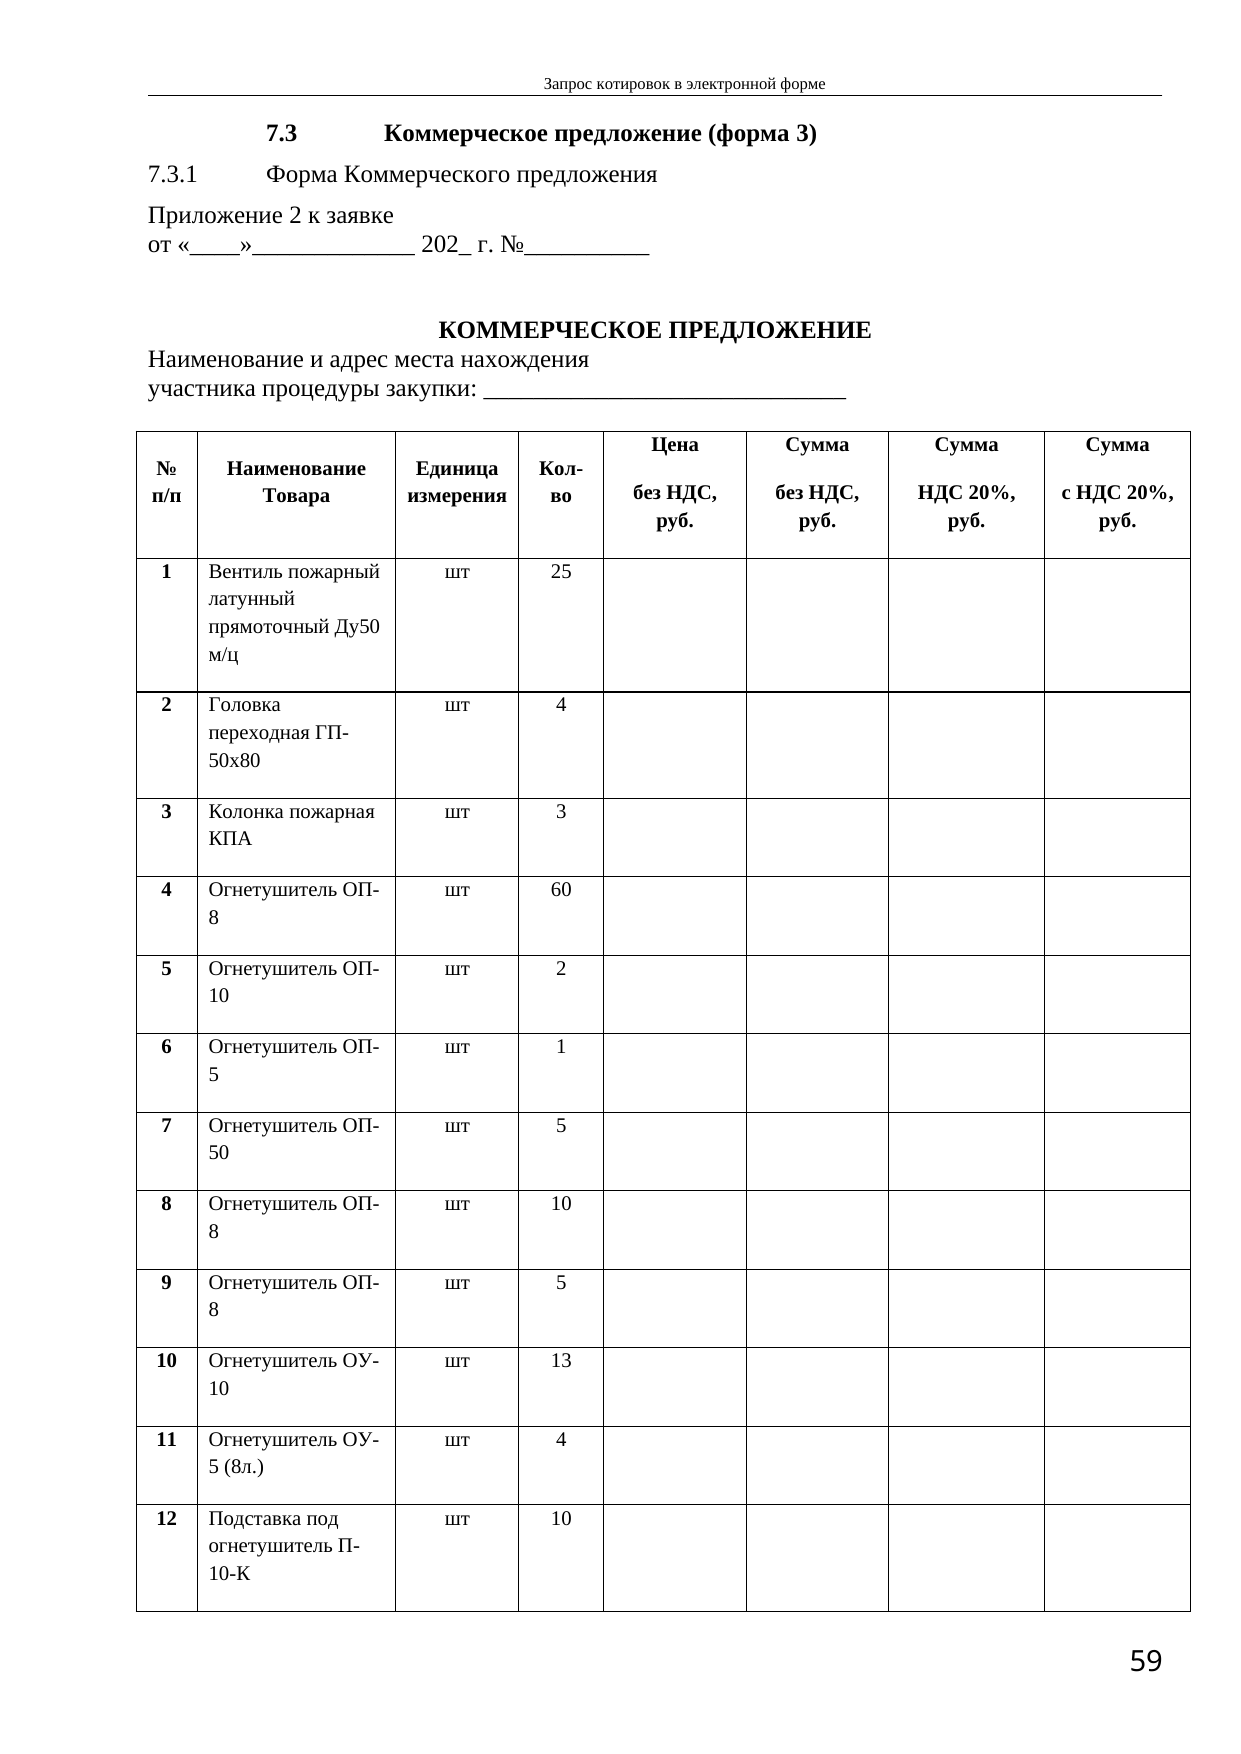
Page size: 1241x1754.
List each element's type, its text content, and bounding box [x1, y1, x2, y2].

table_cell шт [396, 799, 518, 876]
table_cell [604, 1034, 746, 1112]
table_cell Огнетушитель ОП-8 [198, 877, 395, 954]
table_cell [747, 877, 888, 954]
table_cell [1045, 1505, 1190, 1611]
table_cell [1045, 799, 1190, 876]
table_cell [889, 1113, 1044, 1190]
table_cell Подставка под огнетушитель П-10-К [198, 1505, 395, 1611]
table_cell 7 [137, 1113, 197, 1190]
table_cell [604, 1270, 746, 1347]
table_cell [1045, 1034, 1190, 1112]
table_cell 10 [519, 1191, 603, 1269]
table_cell [747, 1505, 888, 1611]
table_cell 2 [519, 956, 603, 1033]
table_cell [889, 1191, 1044, 1269]
table_cell Огнетушитель ОУ-5 (8л.) [198, 1427, 395, 1504]
table_cell шт [396, 1348, 518, 1426]
table_cell [1045, 1113, 1190, 1190]
table_cell [747, 693, 888, 797]
table_header Единица измерения [396, 432, 518, 558]
table_header Сумма с НДС 20%, руб. [1045, 432, 1190, 558]
table_cell шт [396, 1191, 518, 1269]
table_cell 1 [137, 559, 197, 691]
table_cell [747, 1270, 888, 1347]
table_header Сумма без НДС, руб. [747, 432, 888, 558]
table_cell шт [396, 559, 518, 691]
table_cell [747, 956, 888, 1033]
table_cell [747, 1113, 888, 1190]
table_cell Огнетушитель ОП-10 [198, 956, 395, 1033]
table_cell [1045, 559, 1190, 691]
table_header Цена без НДС, руб. [604, 432, 746, 558]
table_cell 1 [519, 1034, 603, 1112]
table_cell шт [396, 1034, 518, 1112]
table_cell [889, 693, 1044, 797]
table_cell шт [396, 1270, 518, 1347]
table_cell [604, 559, 746, 691]
table_header Сумма НДС 20%, руб. [889, 432, 1044, 558]
table_cell 9 [137, 1270, 197, 1347]
table_cell Огнетушитель ОП-8 [198, 1191, 395, 1269]
table_cell [604, 693, 746, 797]
list Коммерческое предложение (форма 3) [266, 118, 1162, 147]
table_cell Огнетушитель ОП-5 [198, 1034, 395, 1112]
table_cell [1045, 1191, 1190, 1269]
table_cell 8 [137, 1191, 197, 1269]
table_cell [1045, 1270, 1190, 1347]
table_cell шт [396, 693, 518, 797]
table_cell 10 [519, 1505, 603, 1611]
text участника процедуры закупки: _____________________________ [148, 373, 1162, 402]
table_cell 4 [519, 1427, 603, 1504]
table_cell [604, 1427, 746, 1504]
table_cell шт [396, 1427, 518, 1504]
table_cell [604, 956, 746, 1033]
table_cell Огнетушитель ОП-8 [198, 1270, 395, 1347]
table_cell [889, 1270, 1044, 1347]
table_cell [604, 1191, 746, 1269]
table_cell 3 [137, 799, 197, 876]
table_cell 4 [519, 693, 603, 797]
table_cell Вентиль пожарный латунный прямоточный Ду50 м/ц [198, 559, 395, 691]
table_cell [889, 1505, 1044, 1611]
text Приложение 2 к заявке от «____»_____________ 202_ г. №__________ [148, 201, 1162, 258]
table_cell [1045, 1348, 1190, 1426]
table_header Наименование Товара [198, 432, 395, 558]
table_cell [889, 559, 1044, 691]
table_cell 12 [137, 1505, 197, 1611]
table_cell Колонка пожарная КПА [198, 799, 395, 876]
table_cell 5 [137, 956, 197, 1033]
table_cell 4 [137, 877, 197, 954]
table_cell [747, 1034, 888, 1112]
table_cell 25 [519, 559, 603, 691]
list Форма Коммерческого предложения [148, 159, 1162, 188]
table_cell [1045, 1427, 1190, 1504]
table_cell шт [396, 1505, 518, 1611]
table_cell шт [396, 877, 518, 954]
table_cell 2 [137, 693, 197, 797]
table_cell [604, 877, 746, 954]
text Наименование и адрес места нахождения [148, 344, 1162, 373]
table_cell 6 [137, 1034, 197, 1112]
table_cell 13 [519, 1348, 603, 1426]
table_cell [1045, 956, 1190, 1033]
table_cell [889, 877, 1044, 954]
table_cell 3 [519, 799, 603, 876]
table_cell [747, 1427, 888, 1504]
table_cell 10 [137, 1348, 197, 1426]
table_cell Огнетушитель ОУ-10 [198, 1348, 395, 1426]
table_cell [889, 799, 1044, 876]
table_cell [747, 1191, 888, 1269]
table_header Кол-во [519, 432, 603, 558]
table_cell 5 [519, 1270, 603, 1347]
table_cell Головка переходная ГП-50х80 [198, 693, 395, 797]
table_cell [889, 1034, 1044, 1112]
table_cell [889, 956, 1044, 1033]
table_cell шт [396, 956, 518, 1033]
table_cell [604, 799, 746, 876]
table_cell [1045, 693, 1190, 797]
table_cell 60 [519, 877, 603, 954]
text КОММЕРЧЕСКОЕ ПРЕДЛОЖЕНИЕ [148, 316, 1162, 344]
table_header № п/п [137, 432, 197, 558]
table_cell шт [396, 1113, 518, 1190]
table_cell [747, 559, 888, 691]
table_cell 11 [137, 1427, 197, 1504]
table_cell [1045, 877, 1190, 954]
table_cell [747, 1348, 888, 1426]
table_cell [889, 1427, 1044, 1504]
table_cell 5 [519, 1113, 603, 1190]
table_cell [604, 1505, 746, 1611]
table_cell [889, 1348, 1044, 1426]
table_cell Огнетушитель ОП-50 [198, 1113, 395, 1190]
table_cell [747, 799, 888, 876]
table_cell [604, 1348, 746, 1426]
table_cell [604, 1113, 746, 1190]
